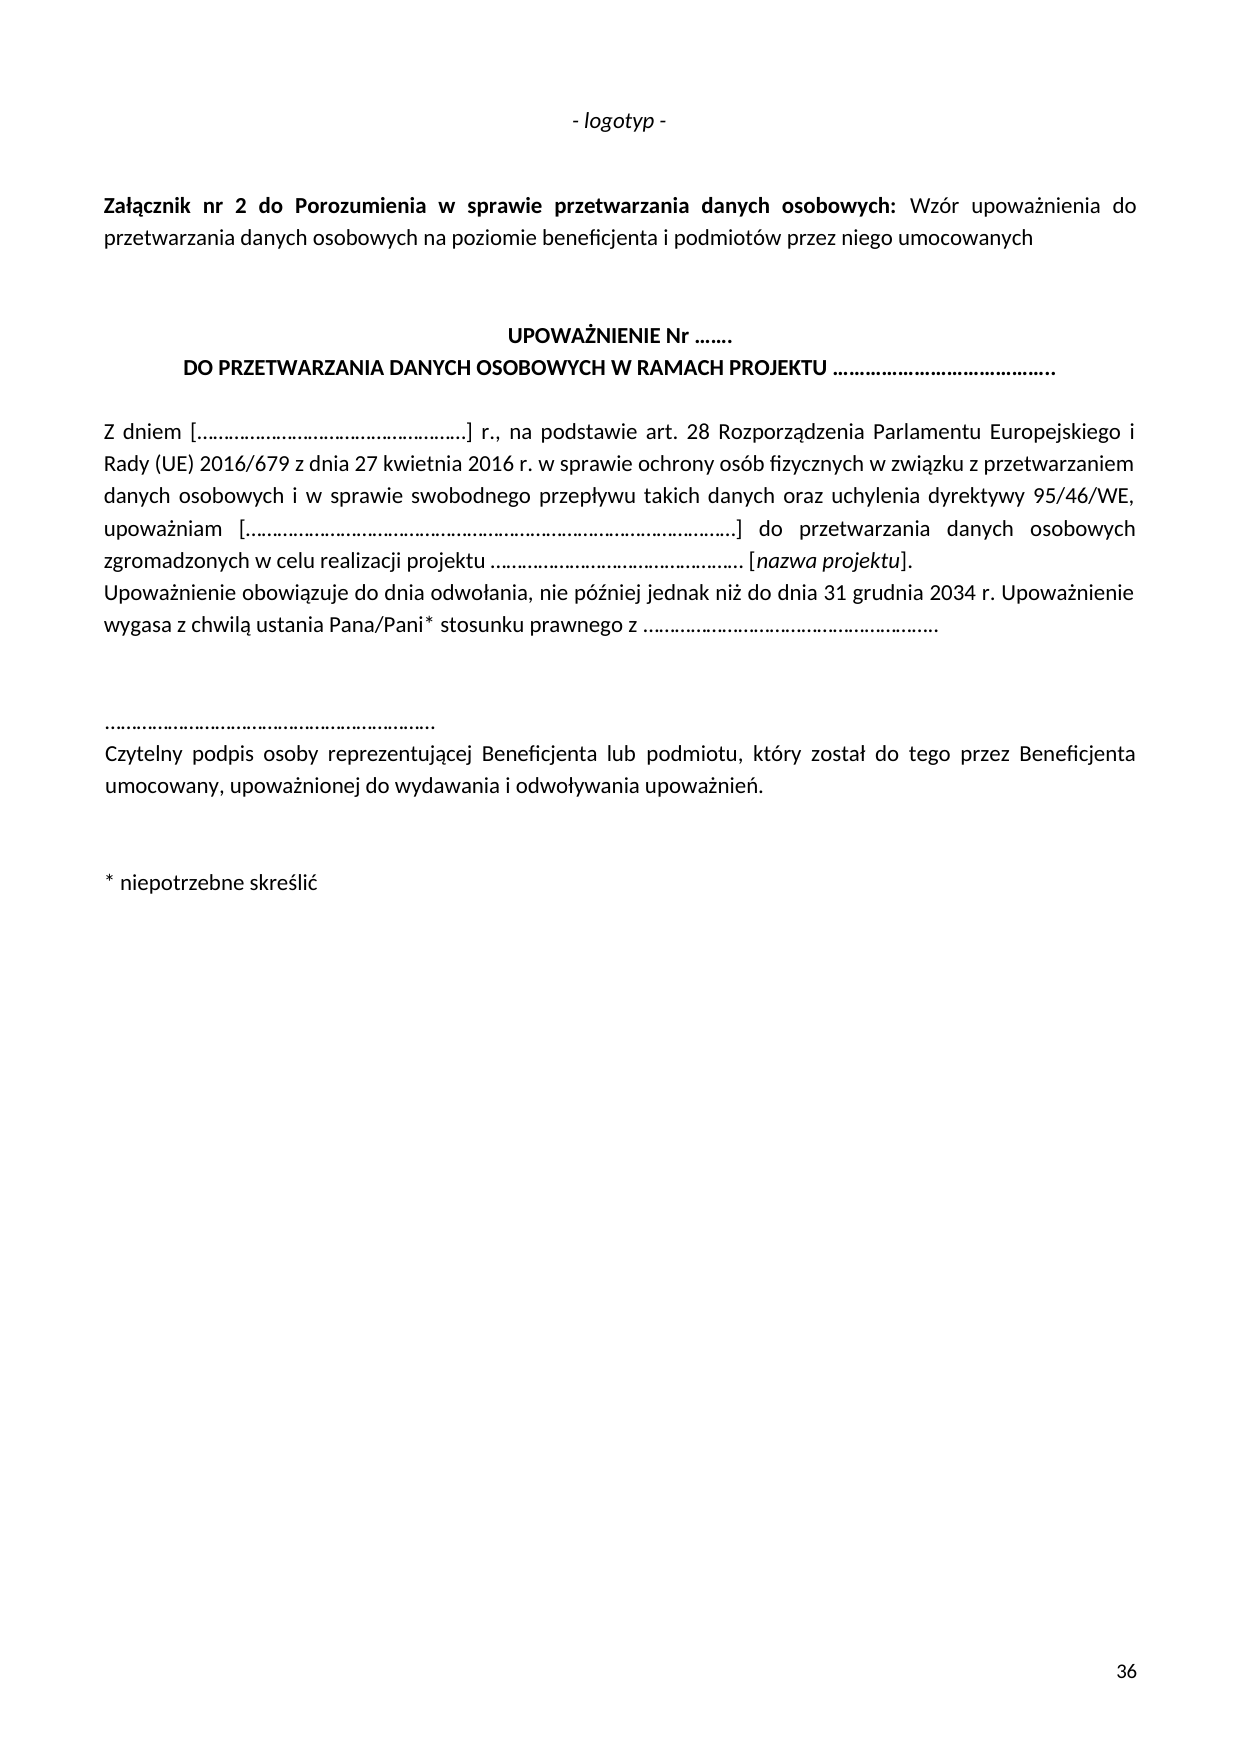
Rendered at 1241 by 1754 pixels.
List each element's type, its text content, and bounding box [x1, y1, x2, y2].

text Załącznik nr 2 do Porozumienia w sprawie przetwarzania danych osobowych: Wzór upoważnienia do przetwarzania danych osobowych na poziomie beneficjenta i podmiotów przez niego umocowanych [103, 191, 1137, 251]
text Z dniem [……………………………………………] r., na podstawie art. 28 Rozporządzenia Parlamentu Europejskiego i Rady (UE) 2016/679 z dnia 27 kwietnia 2016 r. w sprawie ochrony osób fizycznych w związku z przetwarzaniem danych osobowych i w sprawie swobodnego przepływu takich danych oraz uchylenia dyrektywy 95/46/WE, upoważniam […………………………………………………………………………………] do przetwarzania danych osobowych zgromadzonych w celu realizacji projektu ………………………………………… [nazwa projektu]. [103, 417, 1137, 574]
text * niepotrzebne skreślić [103, 868, 1137, 896]
text UPOWAŻNIENIE Nr ……. DO PRZETWARZANIA DANYCH OSOBOWYCH W RAMACH PROJEKTU ………………………………….. [103, 321, 1137, 381]
text - logotyp - [103, 106, 1137, 134]
text ……………………………………………………… Czytelny podpis osoby reprezentującej Beneficjenta lub podmiotu, który został do tego przez Beneficjenta umocowany, upoważnionej do wydawania i odwoływania upoważnień. [105, 707, 1137, 799]
text Upoważnienie obowiązuje do dnia odwołania, nie później jednak niż do dnia 31 grudnia 2034 r. Upoważnienie wygasa z chwilą ustania Pana/Pani* stosunku prawnego z ……………………………………………….. [103, 578, 1137, 638]
